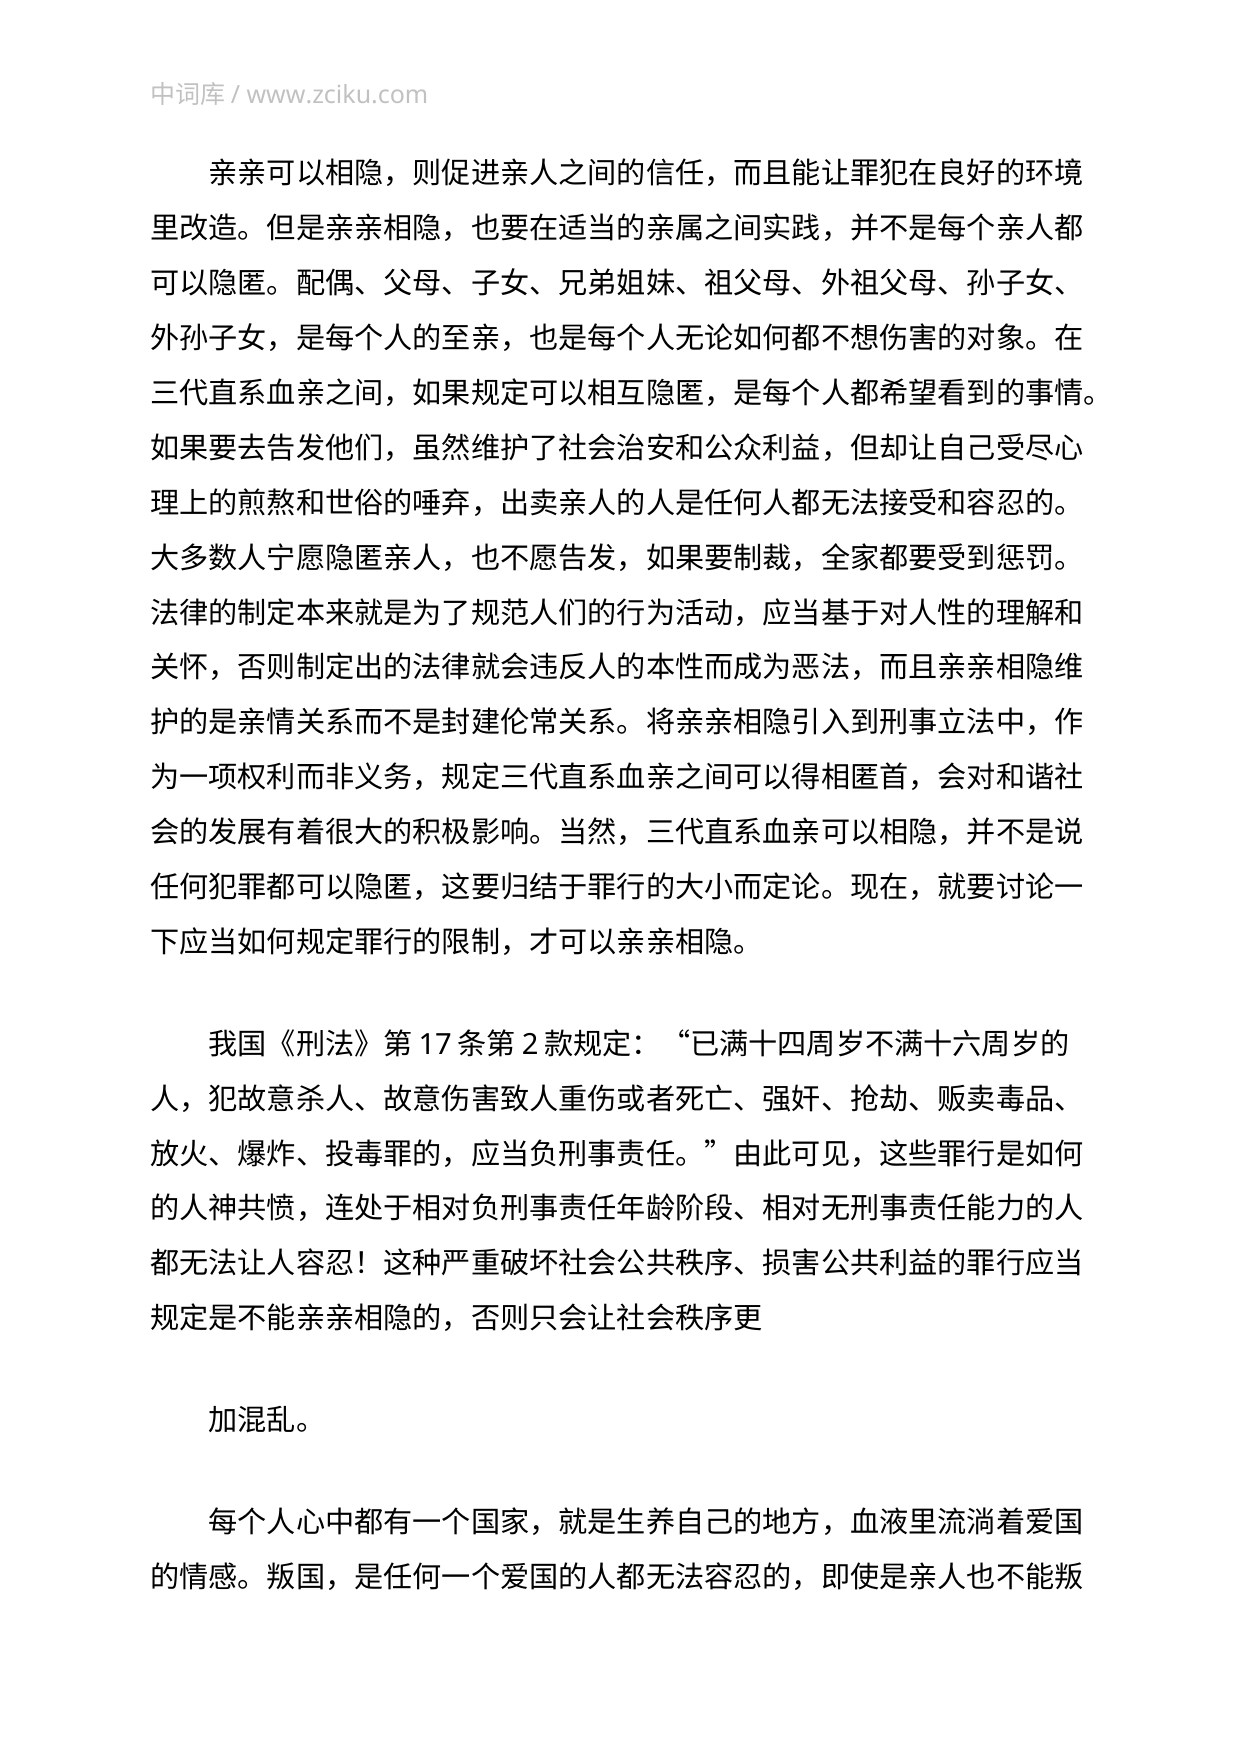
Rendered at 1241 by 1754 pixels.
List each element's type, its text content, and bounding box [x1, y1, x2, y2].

text 我国《刑法》第17条第2款规定：“已满十四周岁不满十六周岁的人，犯故意杀人、故意伤害致人重伤或者死亡、强奸、抢劫、贩卖毒品、放火、爆炸、投毒罪的，应当负刑事责任。”由此可见，这些罪行是如何的人神共愤，连处于相对负刑事责任年龄阶段、相对无刑事责任能力的人都无法让人容忍！这种严重破坏社会公共秩序、损害公共利益的罪行应当规定是不能亲亲相隐的，否则只会让社会秩序更 [150, 1020, 1090, 1337]
text 亲亲可以相隐，则促进亲人之间的信任，而且能让罪犯在良好的环境里改造。但是亲亲相隐，也要在适当的亲属之间实践，并不是每个亲人都可以隐匿。配偶、父母、子女、兄弟姐妹、祖父母、外祖父母、孙子女、外孙子女，是每个人的至亲，也是每个人无论如何都不想伤害的对象。在三代直系血亲之间，如果规定可以相互隐匿，是每个人都希望看到的事情。如果要去告发他们，虽然维护了社会治安和公众利益，但却让自己受尽心理上的煎熬和世俗的唾弃，出卖亲人的人是任何人都无法接受和容忍的。大多数人宁愿隐匿亲人，也不愿告发，如果要制裁，全家都要受到惩罚。法律的制定本来就是为了规范人们的行为活动，应当基于对人性的理解和关怀，否则制定出的法律就会违反人的本性而成为恶法，而且亲亲相隐维护的是亲情关系而不是封建伦常关系。将亲亲相隐引入到刑事立法中，作为一项权利而非义务，规定三代直系血亲之间可以得相匿首，会对和谐社会的发展有着很大的积极影响。当然，三代直系血亲可以相隐，并不是说任何犯罪都可以隐匿，这要归结于罪行的大小而定论。现在，就要讨论一下应当如何规定罪行的限制，才可以亲亲相隐。 [150, 150, 1090, 961]
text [150, 1498, 1090, 1596]
text 加混乱。 [150, 1397, 1090, 1439]
